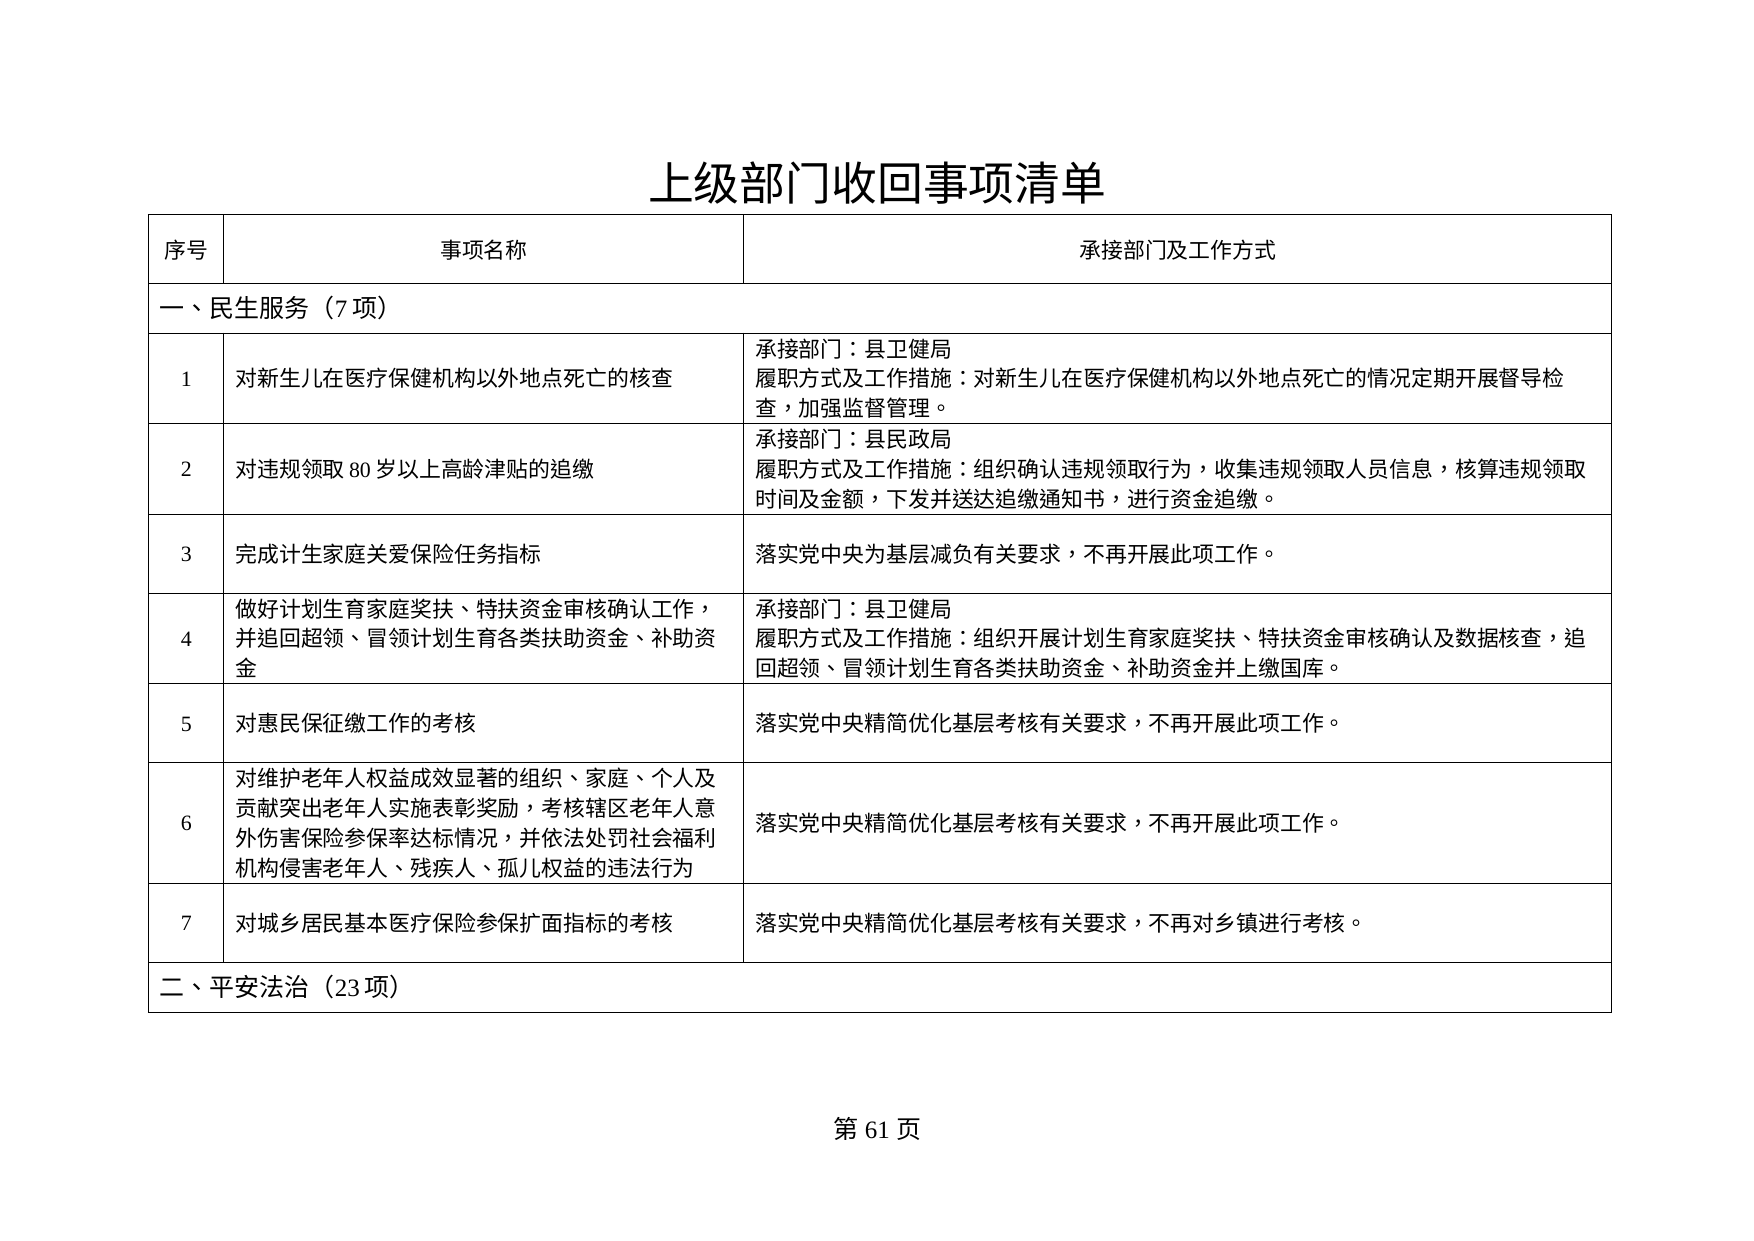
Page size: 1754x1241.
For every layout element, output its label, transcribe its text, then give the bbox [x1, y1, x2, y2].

subtitle 上级部门收回事项清单 [148, 148, 1606, 214]
table_cell 对维护老年人权益成效显著的组织、家庭、个人及贡献突出老年人实施表彰奖励，考核辖区老年人意外伤害保险参保率达标情况，并依法处罚社会福利机构侵害老年人、残疾人、孤儿权益的违法行为 [224, 763, 743, 882]
table_header 承接部门及工作方式 [744, 215, 1611, 283]
table_cell 做好计划生育家庭奖扶、特扶资金审核确认工作，并追回超领、冒领计划生育各类扶助资金、补助资金 [224, 594, 743, 683]
table_cell 6 [149, 763, 223, 882]
table_cell 承接部门：县卫健局 履职方式及工作措施：组织开展计划生育家庭奖扶、特扶资金审核确认及数据核查，追回超领、冒领计划生育各类扶助资金、补助资金并上缴国库。 [744, 594, 1611, 683]
table_header 事项名称 [224, 215, 743, 283]
table_cell 落实党中央精简优化基层考核有关要求，不再开展此项工作。 [744, 684, 1611, 762]
table_cell 1 [149, 334, 223, 423]
table_cell 对违规领取80岁以上高龄津贴的追缴 [224, 424, 743, 513]
table_cell 对惠民保征缴工作的考核 [224, 684, 743, 762]
table_cell 完成计生家庭关爱保险任务指标 [224, 515, 743, 593]
table_cell 落实党中央为基层减负有关要求，不再开展此项工作。 [744, 515, 1611, 593]
table_cell 3 [149, 515, 223, 593]
table_cell 对新生儿在医疗保健机构以外地点死亡的核查 [224, 334, 743, 423]
table_cell 二、平安法治（23项） [149, 963, 1611, 1012]
table_cell 一、民生服务（7项） [149, 284, 1611, 333]
table_cell 承接部门：县卫健局 履职方式及工作措施：对新生儿在医疗保健机构以外地点死亡的情况定期开展督导检查，加强监督管理。 [744, 334, 1611, 423]
table_cell 2 [149, 424, 223, 513]
table_cell 落实党中央精简优化基层考核有关要求，不再开展此项工作。 [744, 763, 1611, 882]
table_cell 承接部门：县民政局 履职方式及工作措施：组织确认违规领取行为，收集违规领取人员信息，核算违规领取时间及金额，下发并送达追缴通知书，进行资金追缴。 [744, 424, 1611, 513]
table_header 序号 [149, 215, 223, 283]
table_cell 落实党中央精简优化基层考核有关要求，不再对乡镇进行考核。 [744, 884, 1611, 962]
table_cell 5 [149, 684, 223, 762]
table_cell 4 [149, 594, 223, 683]
table_cell 7 [149, 884, 223, 962]
table_cell 对城乡居民基本医疗保险参保扩面指标的考核 [224, 884, 743, 962]
